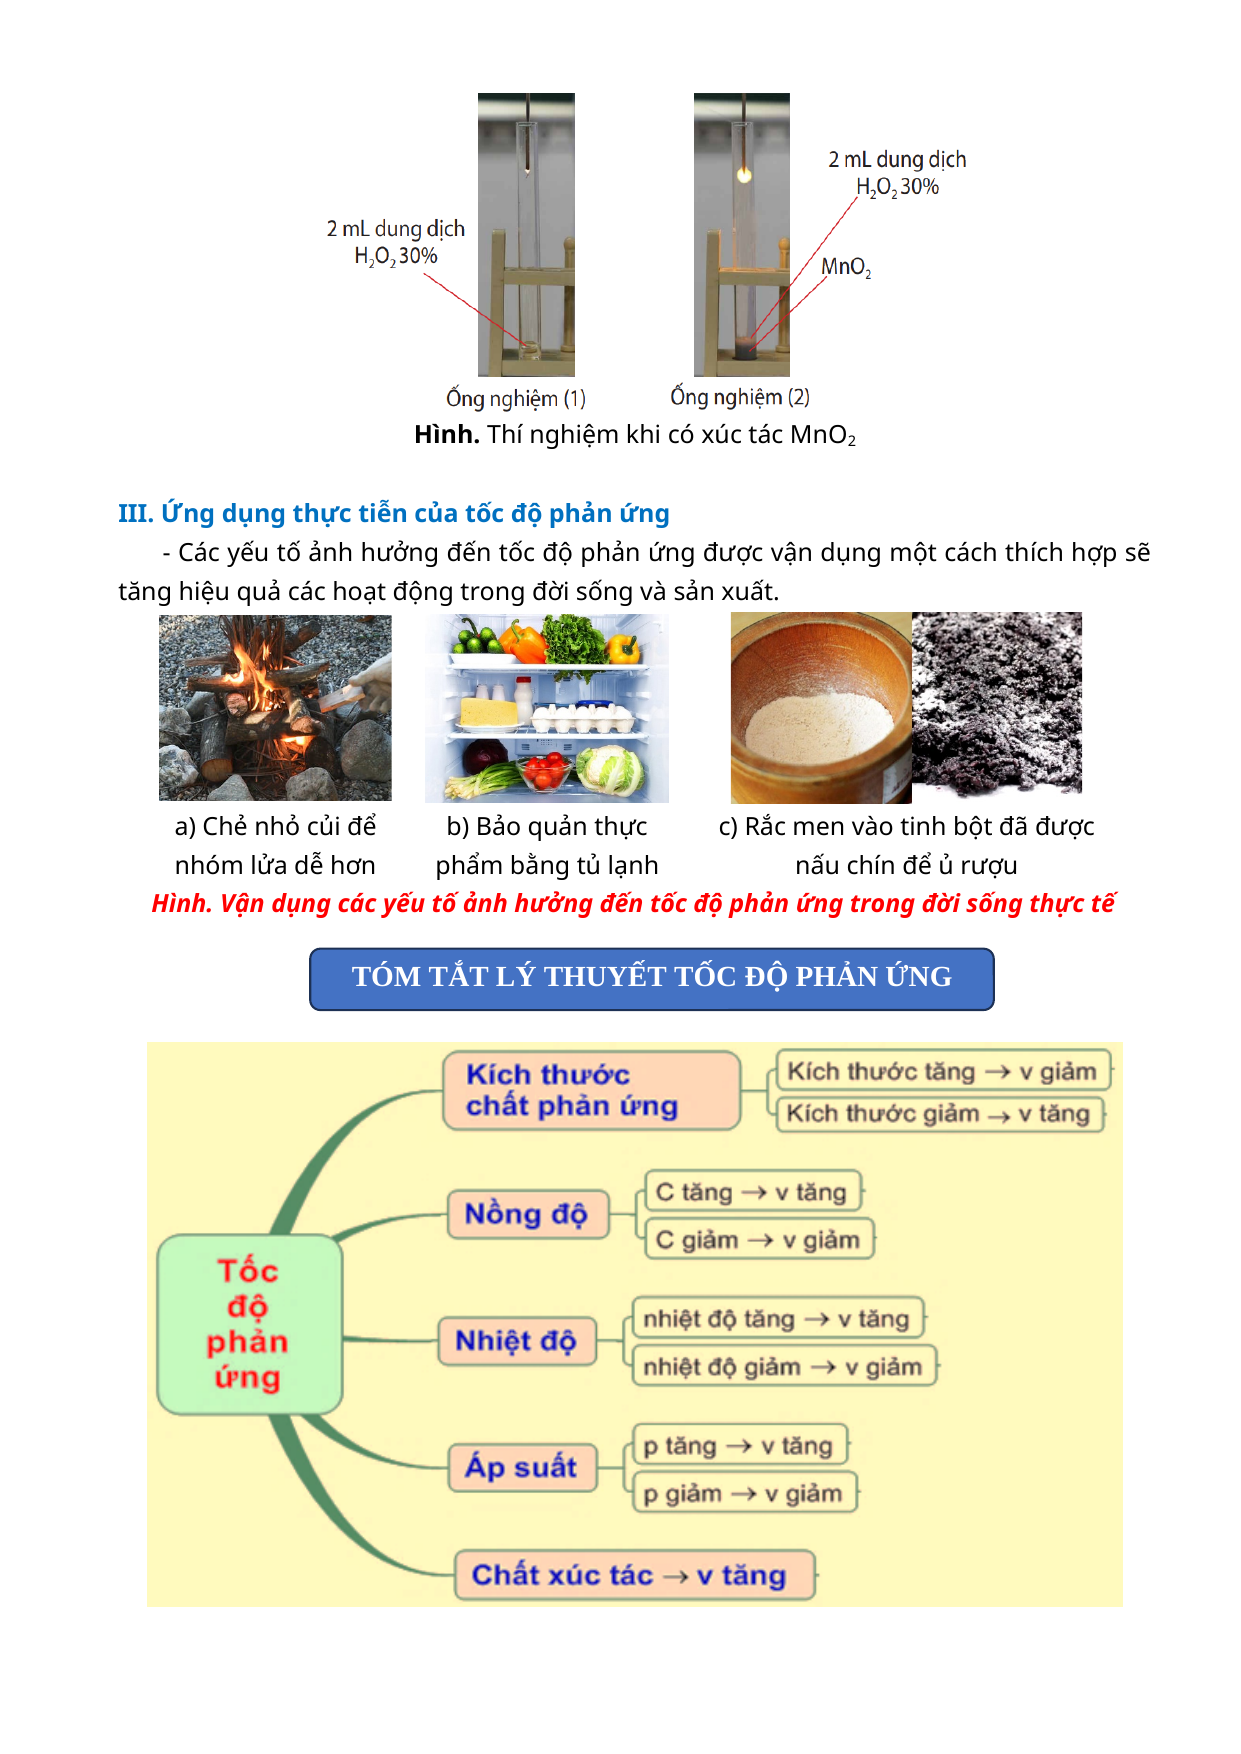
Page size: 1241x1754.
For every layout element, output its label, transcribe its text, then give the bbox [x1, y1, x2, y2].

text III. Ứng dụng thực tiễn của tốc độ phản ứng [118, 495, 1152, 529]
picture [159, 615, 392, 801]
table_cell c) Rắc men vào tinh bột đã được nấu chín để ủ rượu [691, 808, 1122, 886]
picture [297, 88, 973, 413]
picture [730, 612, 1083, 804]
text Hình. Thí nghiệm khi có xúc tác MnO2 [118, 417, 1152, 451]
picture [147, 1042, 1123, 1607]
table_cell b) Bảo quản thực phẩm bằng tủ lạnh [403, 808, 691, 886]
picture [425, 614, 669, 803]
text - Các yếu tố ảnh hưởng đến tốc độ phản ứng được vận dụng một cách thích hợp sẽ tăng hiệu quả các hoạt động trong đời sống và sản xuất. [118, 534, 1152, 608]
table_header [148, 613, 403, 808]
table_cell a) Chẻ nhỏ củi để nhóm lửa dễ hơn [148, 808, 403, 886]
text Hình. Vận dụng các yếu tố ảnh hưởng đến tốc độ phản ứng trong đời sống thực tế [118, 886, 1152, 920]
table_header [691, 613, 1122, 808]
table_header [403, 613, 691, 808]
